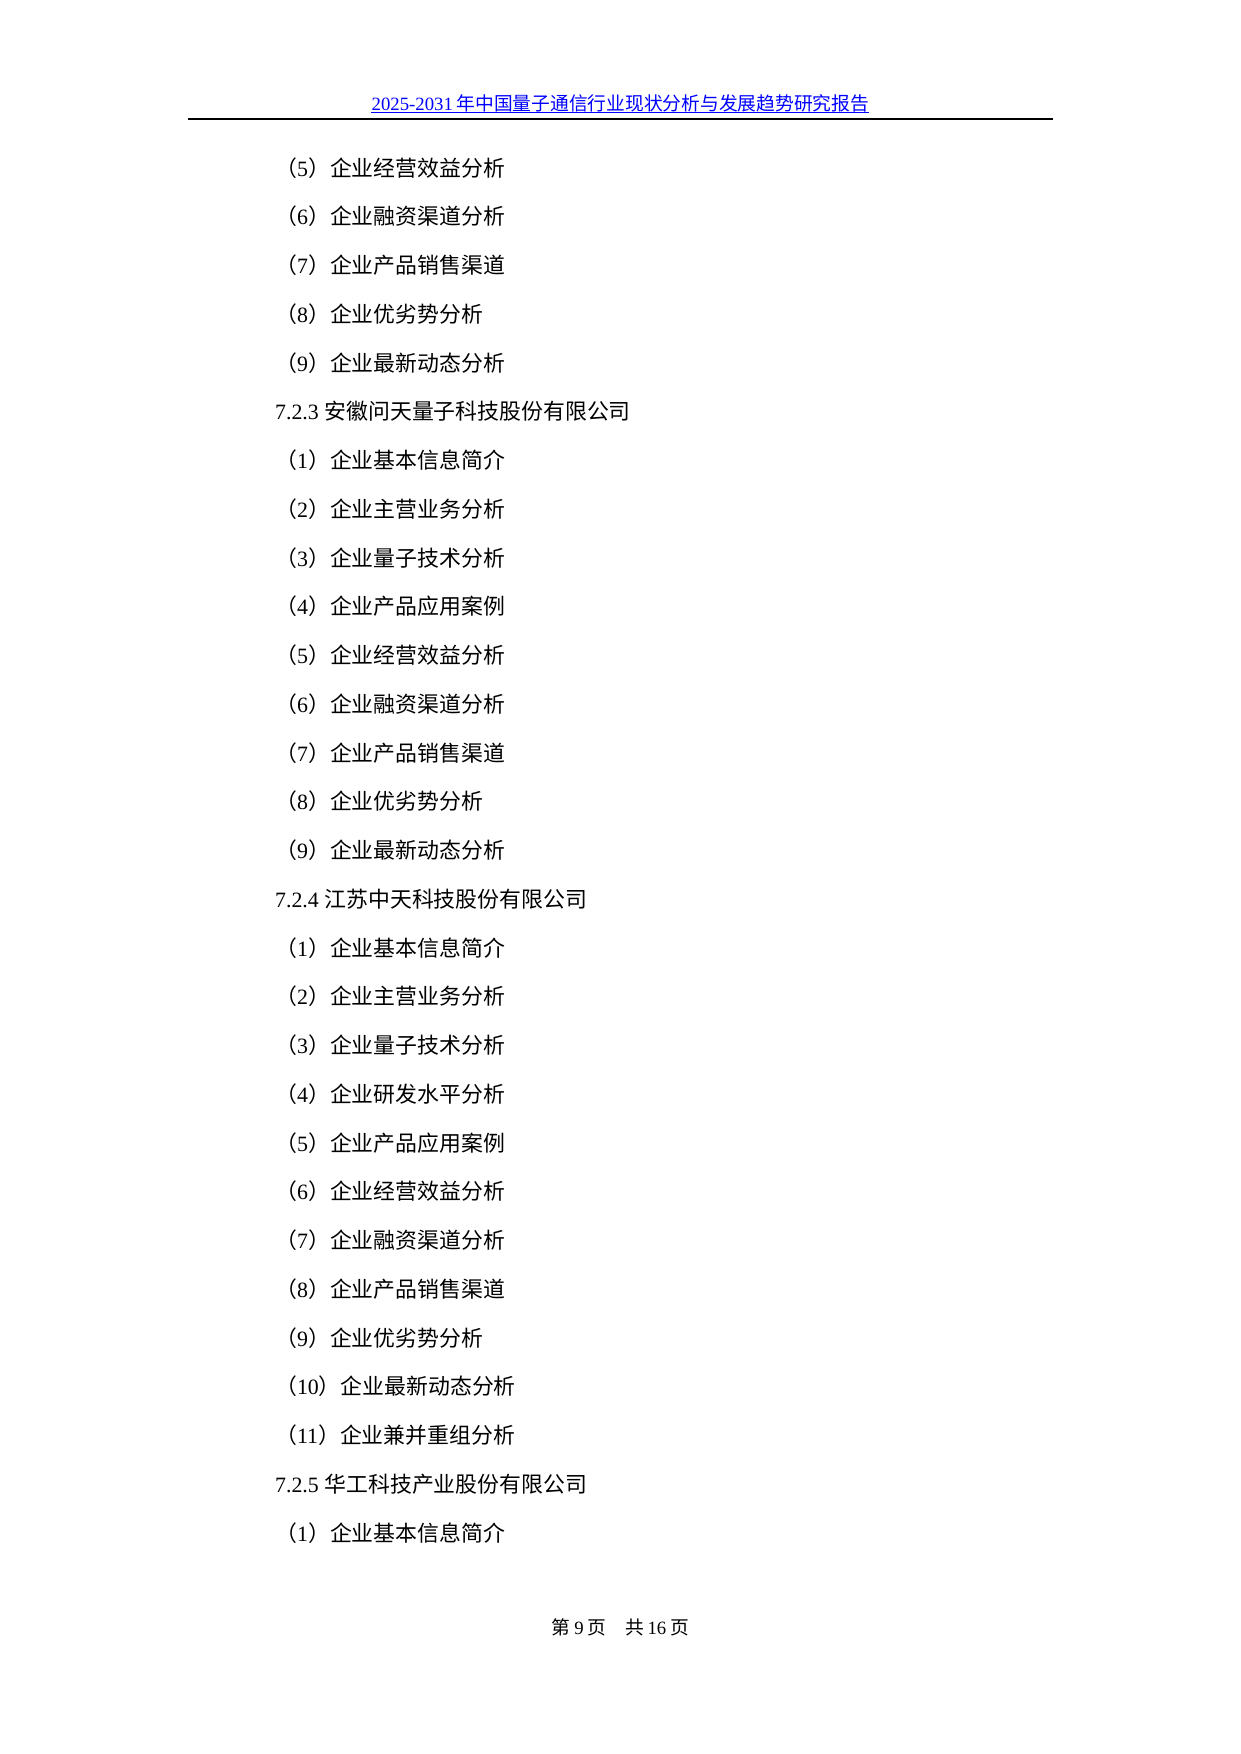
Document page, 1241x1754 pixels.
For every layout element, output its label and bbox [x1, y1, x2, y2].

text [187, 150, 1053, 1548]
